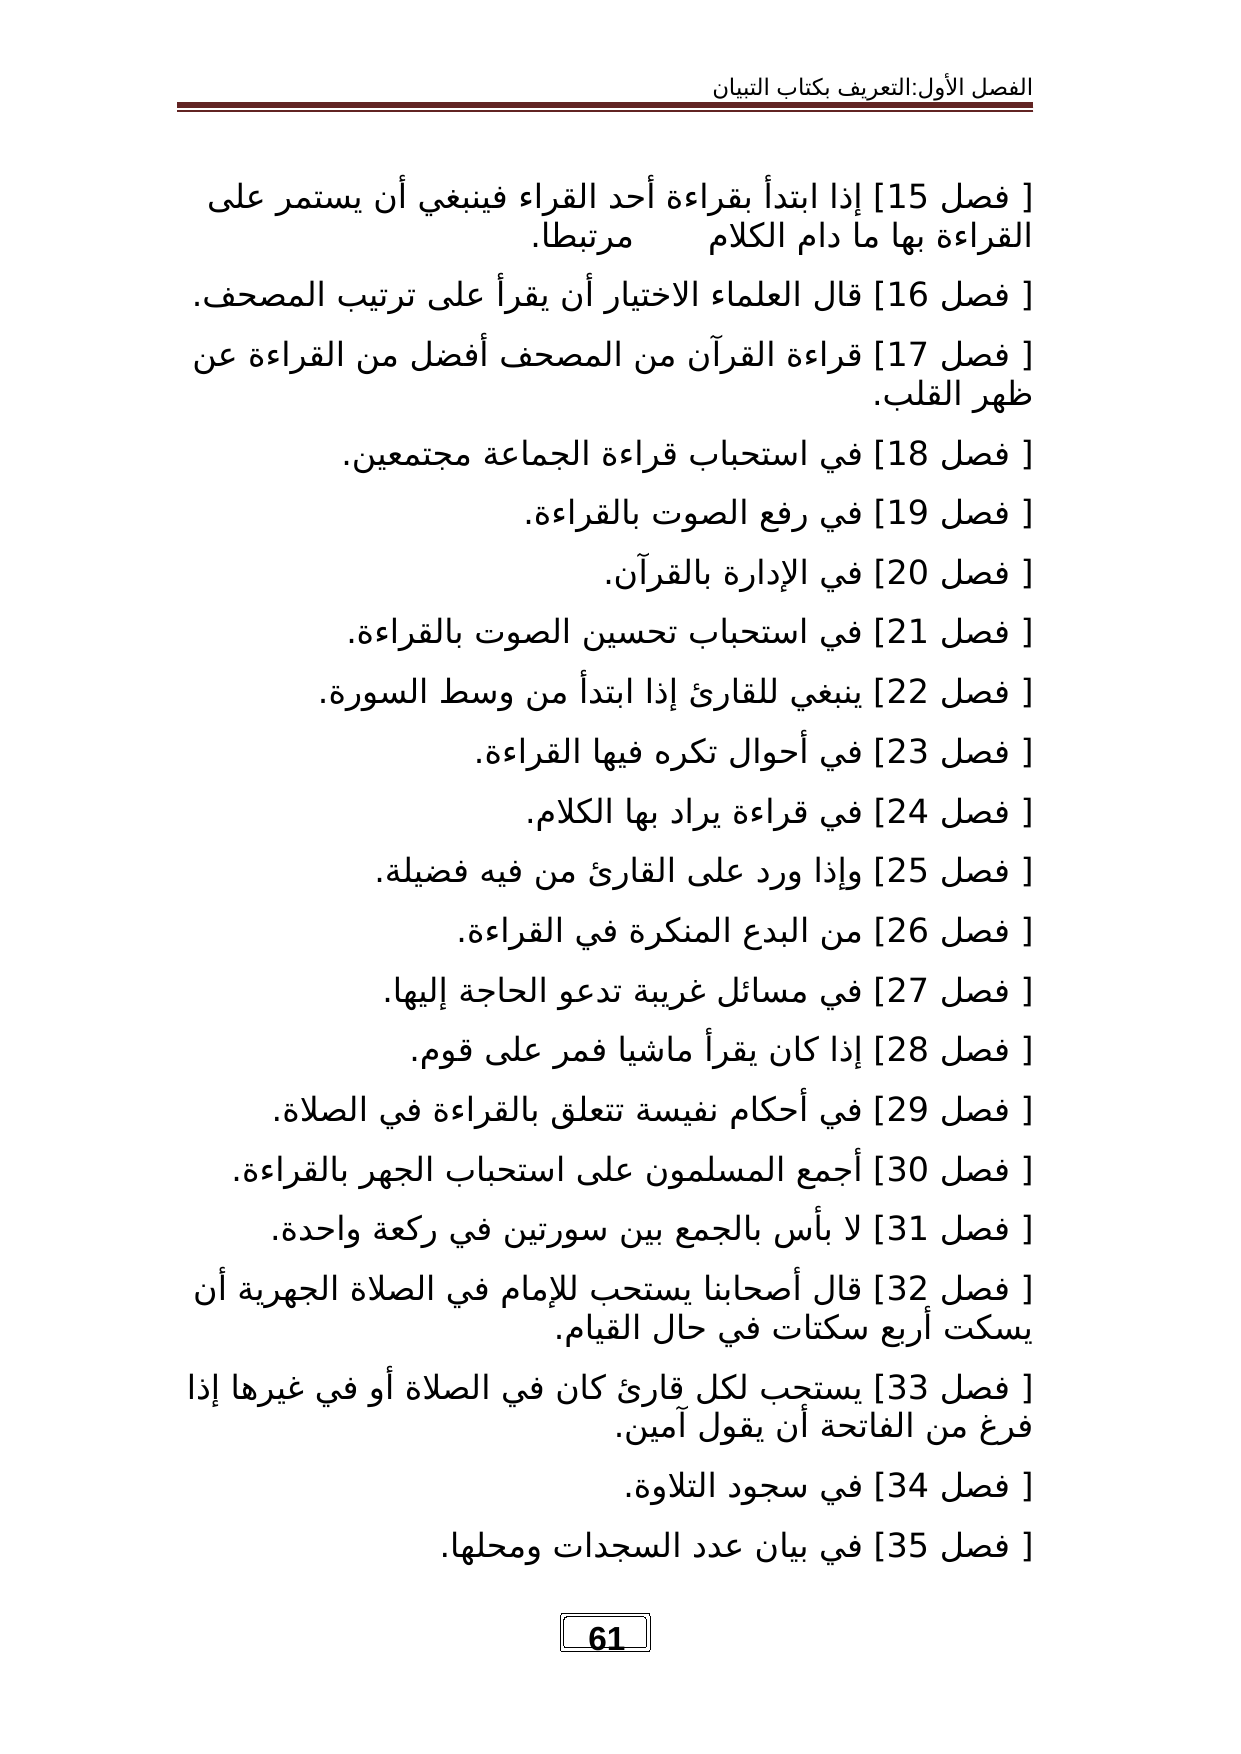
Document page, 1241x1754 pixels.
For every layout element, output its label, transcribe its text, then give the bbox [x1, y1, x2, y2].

text [ فصل 33] يستحب لكل قارئ كان في الصلاة أو في غيرها إذا فرغ من الفاتحة أن يقول آمين. [177, 1368, 1033, 1446]
text [ فصل 27] في مسائل غريبة تدعو الحاجة إليها. [177, 971, 1033, 1010]
text [ فصل 16] قال العلماء الاختيار أن يقرأ على ترتيب المصحف. [177, 276, 1033, 314]
text [ فصل 26] من البدع المنكرة في القراءة. [177, 911, 1033, 950]
text [ فصل 32] قال أصحابنا يستحب للإمام في الصلاة الجهرية أن يسكت أربع سكتات في حال القيام. [177, 1269, 1033, 1347]
text [ فصل 22] ينبغي للقارئ إذا ابتدأ من وسط السورة. [177, 673, 1033, 712]
text [ فصل 17] قراءة القرآن من المصحف أفضل من القراءة عن ظهر القلب. [177, 335, 1033, 413]
text [ فصل 21] في استحباب تحسين الصوت بالقراءة. [177, 613, 1033, 652]
text [ فصل 28] إذا كان يقرأ ماشيا فمر على قوم. [177, 1031, 1033, 1070]
text [ فصل 18] في استحباب قراءة الجماعة مجتمعين. [177, 434, 1033, 473]
text [ فصل 19] في رفع الصوت بالقراءة. [177, 494, 1033, 532]
text [ فصل 35] في بيان عدد السجدات ومحلها. [177, 1526, 1033, 1565]
text [ فصل 15] إذا ابتدأ بقراءة أحد القراء فينبغي أن يستمر على القراءة بها ما دام الكلام مرتبطا. [177, 177, 1033, 255]
text [ فصل 20] في الإدارة بالقرآن. [177, 553, 1033, 592]
text [ فصل 30] أجمع المسلمون على استحباب الجهر بالقراءة. [177, 1150, 1033, 1189]
text [ فصل 31] لا بأس بالجمع بين سورتين في ركعة واحدة. [177, 1210, 1033, 1249]
text [ فصل 34] في سجود التلاوة. [177, 1467, 1033, 1506]
text [ فصل 25] وإذا ورد على القارئ من فيه فضيلة. [177, 852, 1033, 891]
text [ فصل 24] في قراءة يراد بها الكلام. [177, 792, 1033, 831]
text [ فصل 29] في أحكام نفيسة تتعلق بالقراءة في الصلاة. [177, 1091, 1033, 1129]
text [ فصل 23] في أحوال تكره فيها القراءة. [177, 732, 1033, 771]
